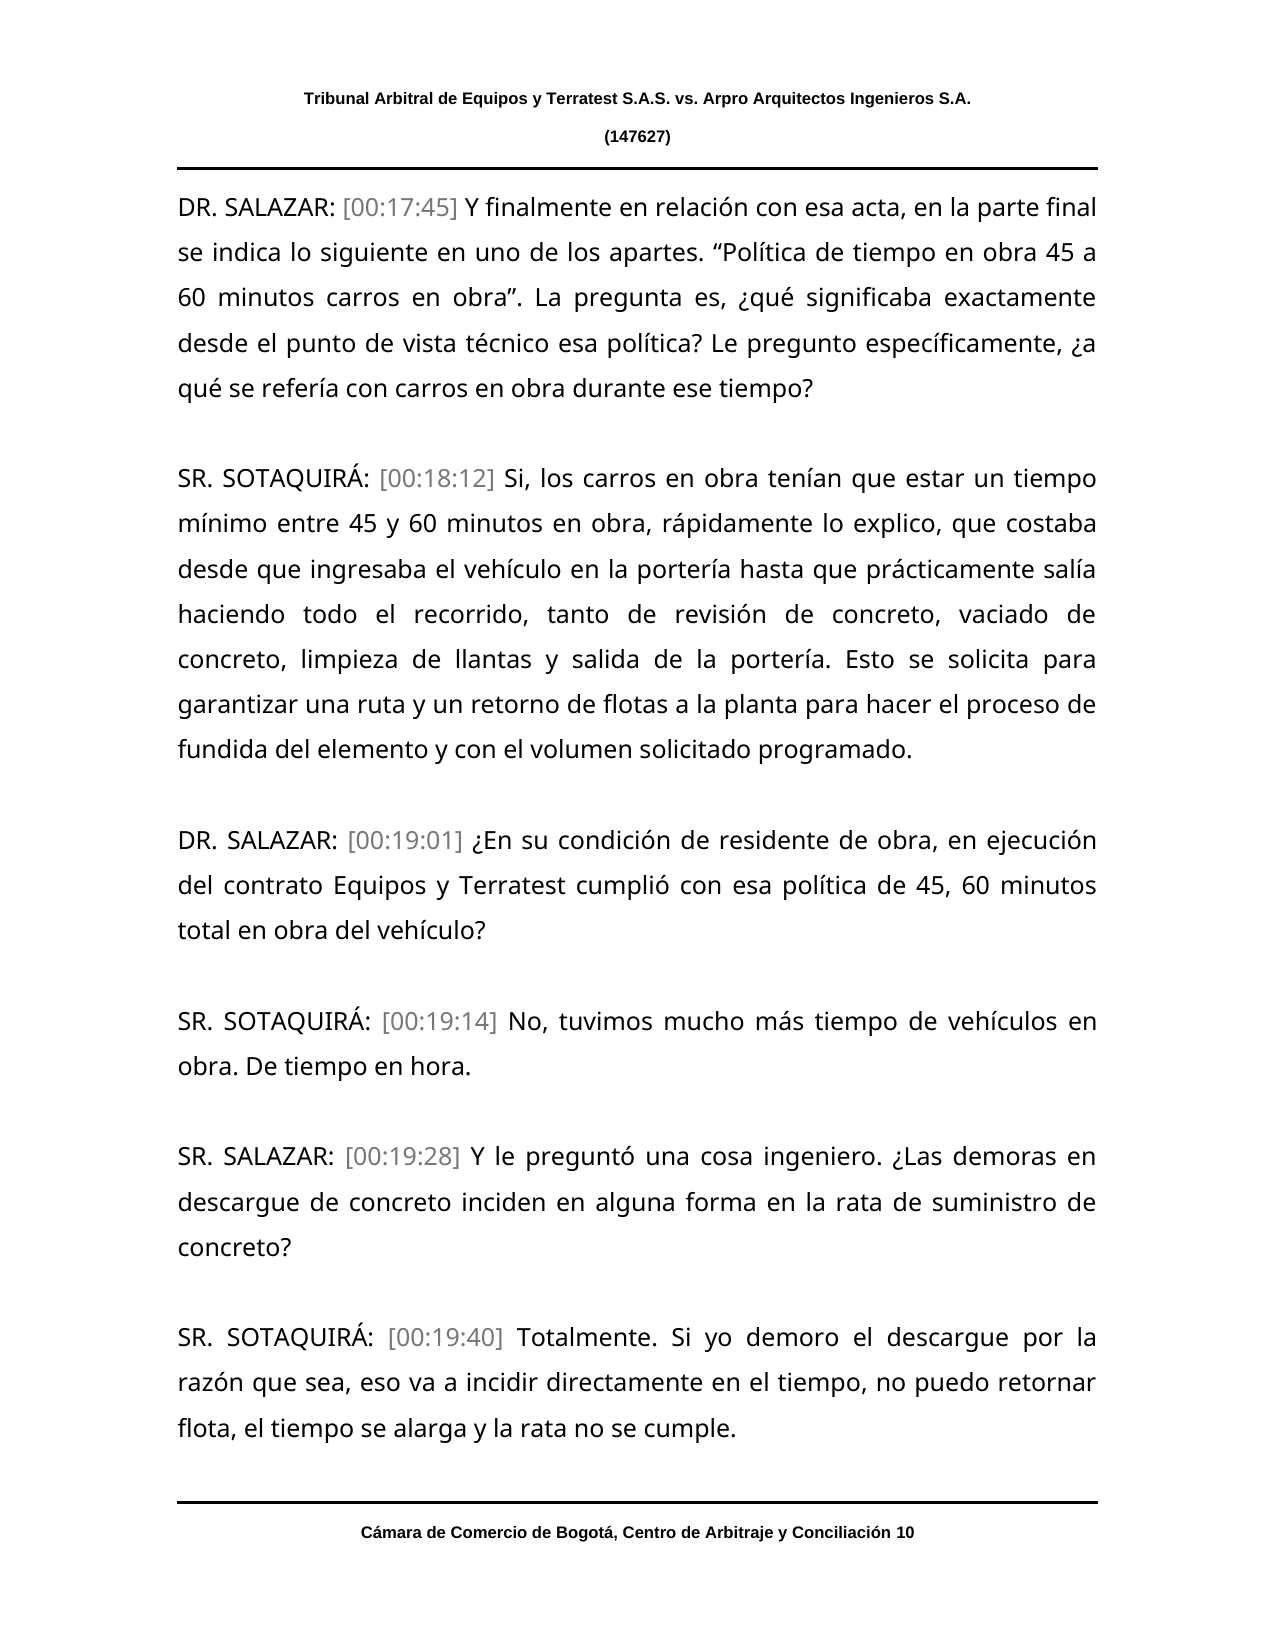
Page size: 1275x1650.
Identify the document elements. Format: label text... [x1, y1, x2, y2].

text SR. SOTAQUIRÁ: [00:19:14] No, tuvimos mucho más tiempo de vehículos en obra. De tiempo en hora. [177, 1003, 1098, 1083]
text SR. SALAZAR: [00:19:28] Y le preguntó una cosa ingeniero. ¿Las demoras en descargue de concreto inciden en alguna forma en la rata de suministro de concreto? [177, 1139, 1098, 1263]
text DR. SALAZAR: [00:19:01] ¿En su condición de residente de obra, en ejecución del contrato Equipos y Terratest cumplió con esa política de 45, 60 minutos total en obra del vehículo? [177, 822, 1098, 947]
text SR. SOTAQUIRÁ: [00:19:40] Totalmente. Si yo demoro el descargue por la razón que sea, eso va a incidir directamente en el tiempo, no puedo retornar flota, el tiempo se alarga y la rata no se cumple. [177, 1320, 1098, 1444]
text DR. SALAZAR: [00:17:45] Y finalmente en relación con esa acta, en la parte final se indica lo siguiente en uno de los apartes. “Política de tiempo en obra 45 a 60 minutos carros en obra”. La pregunta es, ¿qué significaba exactamente desde el punto de vista técnico esa política? Le pregunto específicamente, ¿a qué se refería con carros en obra durante ese tiempo? [177, 189, 1098, 404]
text SR. SOTAQUIRÁ: [00:18:12] Si, los carros en obra tenían que estar un tiempo mínimo entre 45 y 60 minutos en obra, rápidamente lo explico, que costaba desde que ingresaba el vehículo en la portería hasta que prácticamente salía haciendo todo el recorrido, tanto de revisión de concreto, vaciado de concreto, limpieza de llantas y salida de la portería. Esto se solicita para garantizar una ruta y un retorno de flotas a la planta para hacer el proceso de fundida del elemento y con el volumen solicitado programado. [177, 461, 1098, 766]
